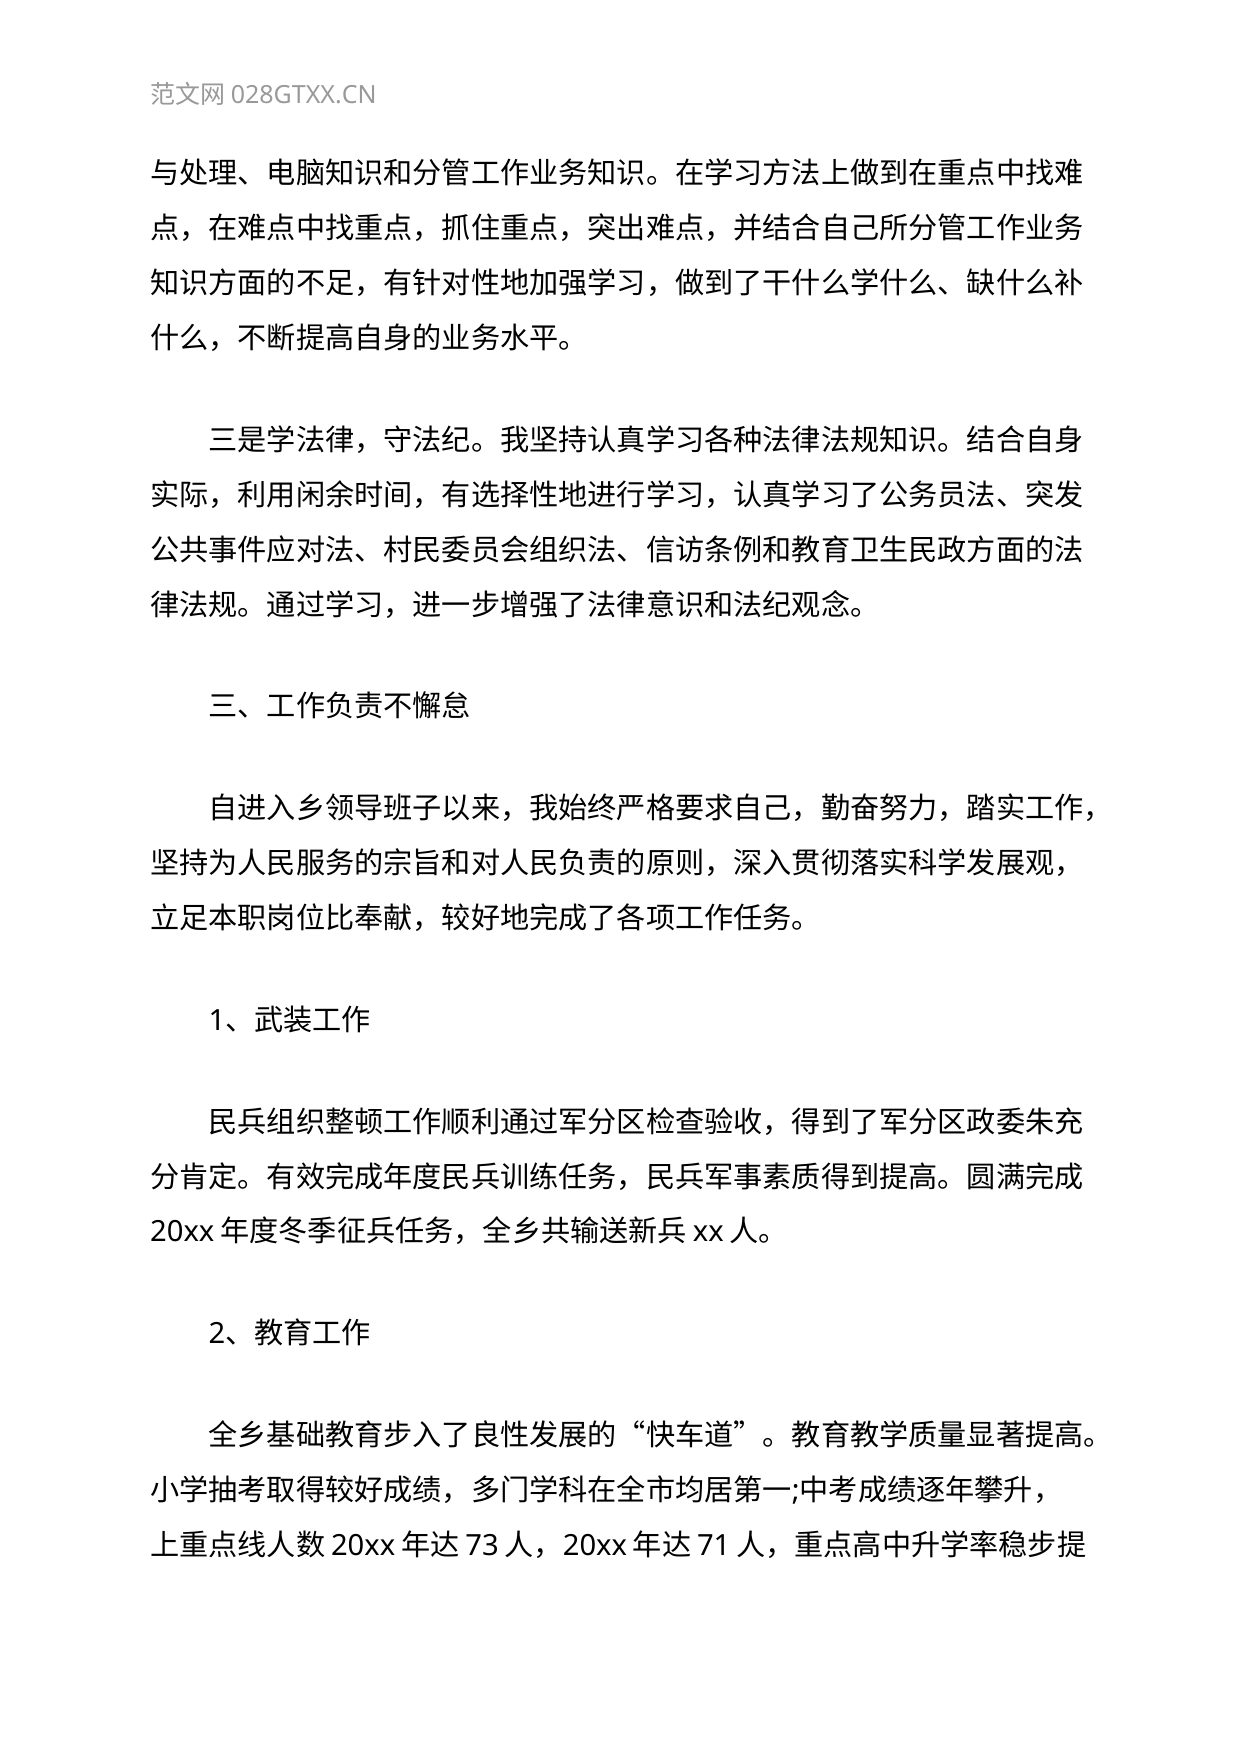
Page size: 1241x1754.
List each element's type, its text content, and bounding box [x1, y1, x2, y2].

text 三是学法律，守法纪。我坚持认真学习各种法律法规知识。结合自身实际，利用闲余时间，有选择性地进行学习，认真学习了公务员法、突发公共事件应对法、村民委员会组织法、信访条例和教育卫生民政方面的法律法规。通过学习，进一步增强了法律意识和法纪观念。 [150, 416, 1090, 623]
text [150, 1412, 1090, 1564]
text 三、工作负责不懈怠 [150, 683, 1090, 725]
text 民兵组织整顿工作顺利通过军分区检查验收，得到了军分区政委朱充分肯定。有效完成年度民兵训练任务，民兵军事素质得到提高。圆满完成20xx年度冬季征兵任务，全乡共输送新兵xx人。 [150, 1098, 1090, 1250]
text 自进入乡领导班子以来，我始终严格要求自己，勤奋努力，踏实工作，坚持为人民服务的宗旨和对人民负责的原则，深入贯彻落实科学发展观，立足本职岗位比奉献，较好地完成了各项工作任务。 [150, 785, 1090, 937]
text 2、教育工作 [150, 1310, 1090, 1352]
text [150, 150, 1090, 357]
text 1、武装工作 [150, 996, 1090, 1039]
